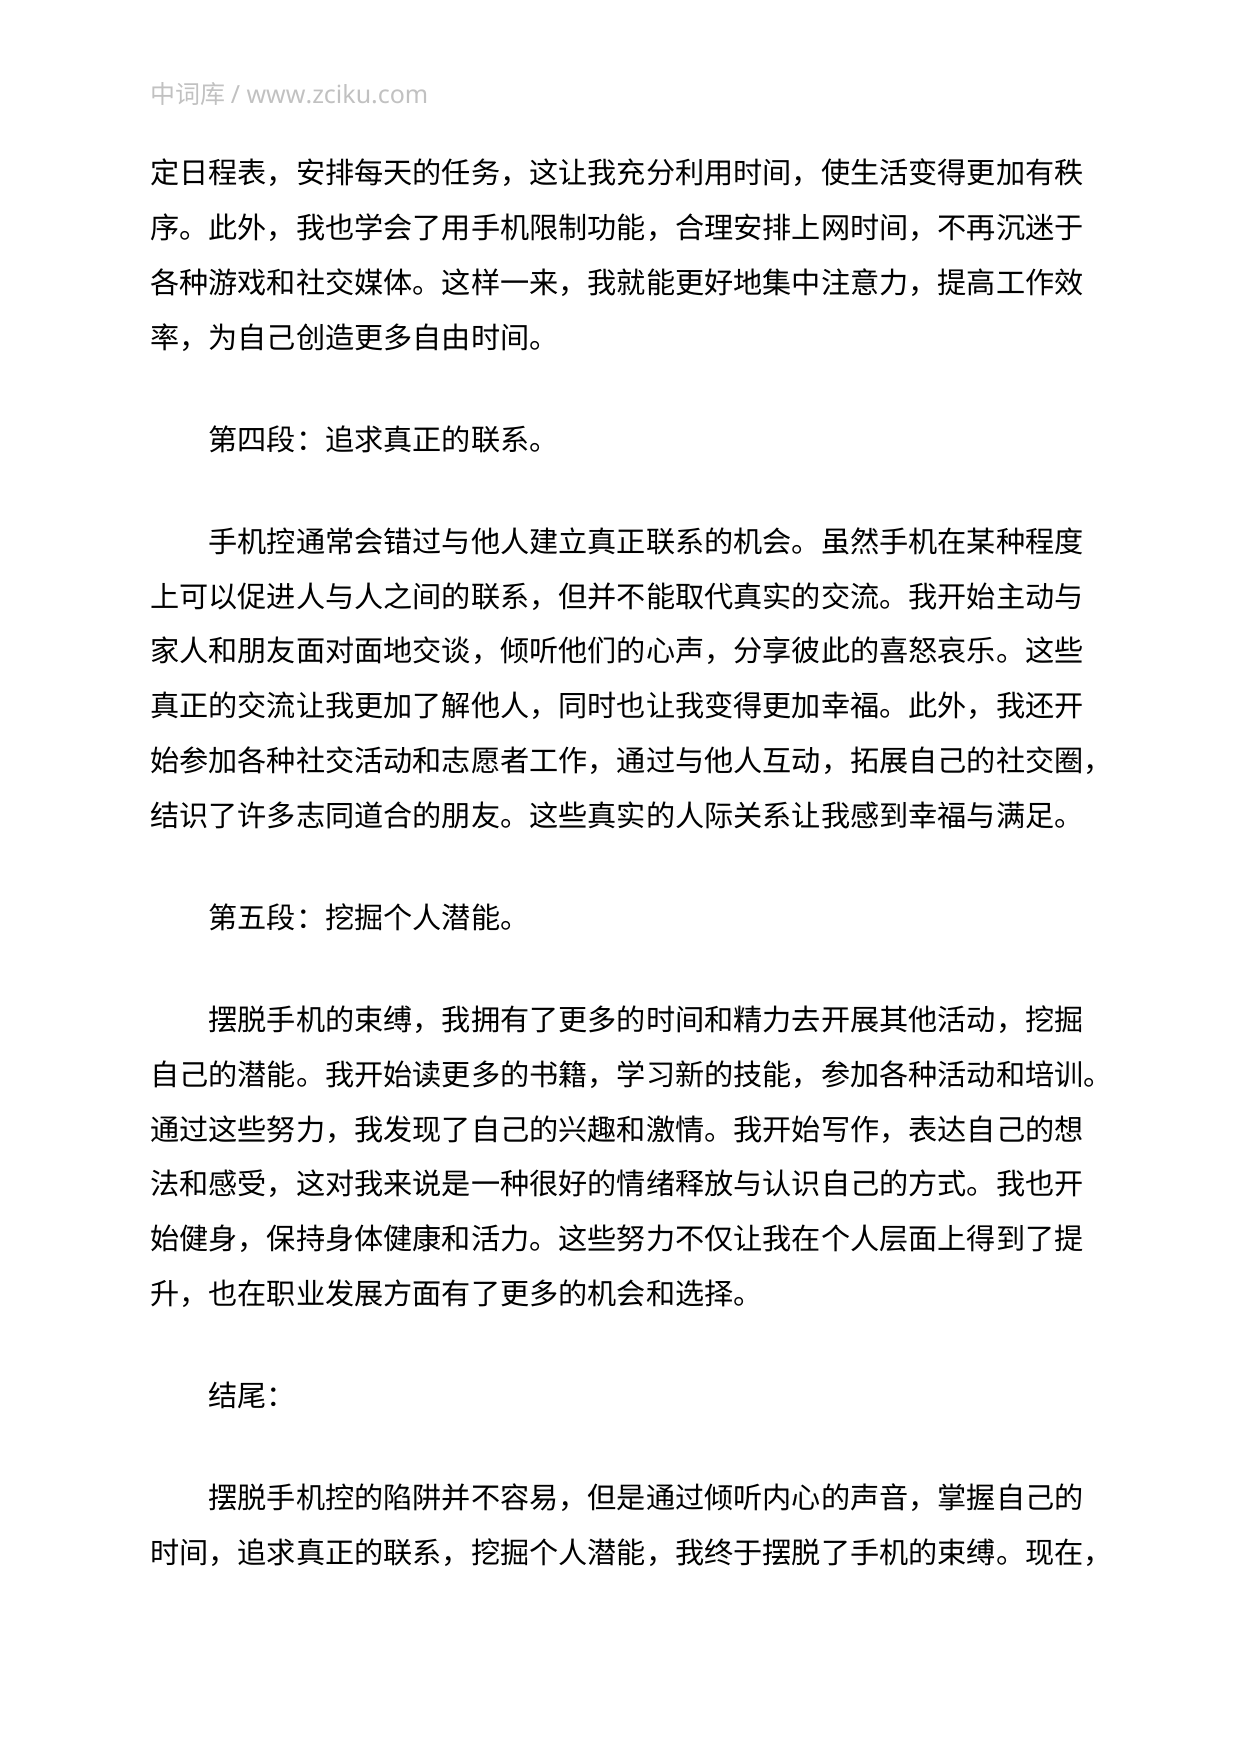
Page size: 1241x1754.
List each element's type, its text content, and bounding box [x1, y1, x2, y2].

text 摆脱手机的束缚，我拥有了更多的时间和精力去开展其他活动，挖掘自己的潜能。我开始读更多的书籍，学习新的技能，参加各种活动和培训。通过这些努力，我发现了自己的兴趣和激情。我开始写作，表达自己的想法和感受，这对我来说是一种很好的情绪释放与认识自己的方式。我也开始健身，保持身体健康和活力。这些努力不仅让我在个人层面上得到了提升，也在职业发展方面有了更多的机会和选择。 [150, 996, 1090, 1313]
text 第五段：挖掘个人潜能。 [150, 894, 1090, 937]
text 结尾： [150, 1372, 1090, 1415]
text 手机控通常会错过与他人建立真正联系的机会。虽然手机在某种程度上可以促进人与人之间的联系，但并不能取代真实的交流。我开始主动与家人和朋友面对面地交谈，倾听他们的心声，分享彼此的喜怒哀乐。这些真正的交流让我更加了解他人，同时也让我变得更加幸福。此外，我还开始参加各种社交活动和志愿者工作，通过与他人互动，拓展自己的社交圈，结识了许多志同道合的朋友。这些真实的人际关系让我感到幸福与满足。 [150, 518, 1090, 835]
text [150, 1474, 1090, 1571]
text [150, 150, 1090, 357]
text 第四段：追求真正的联系。 [150, 416, 1090, 459]
